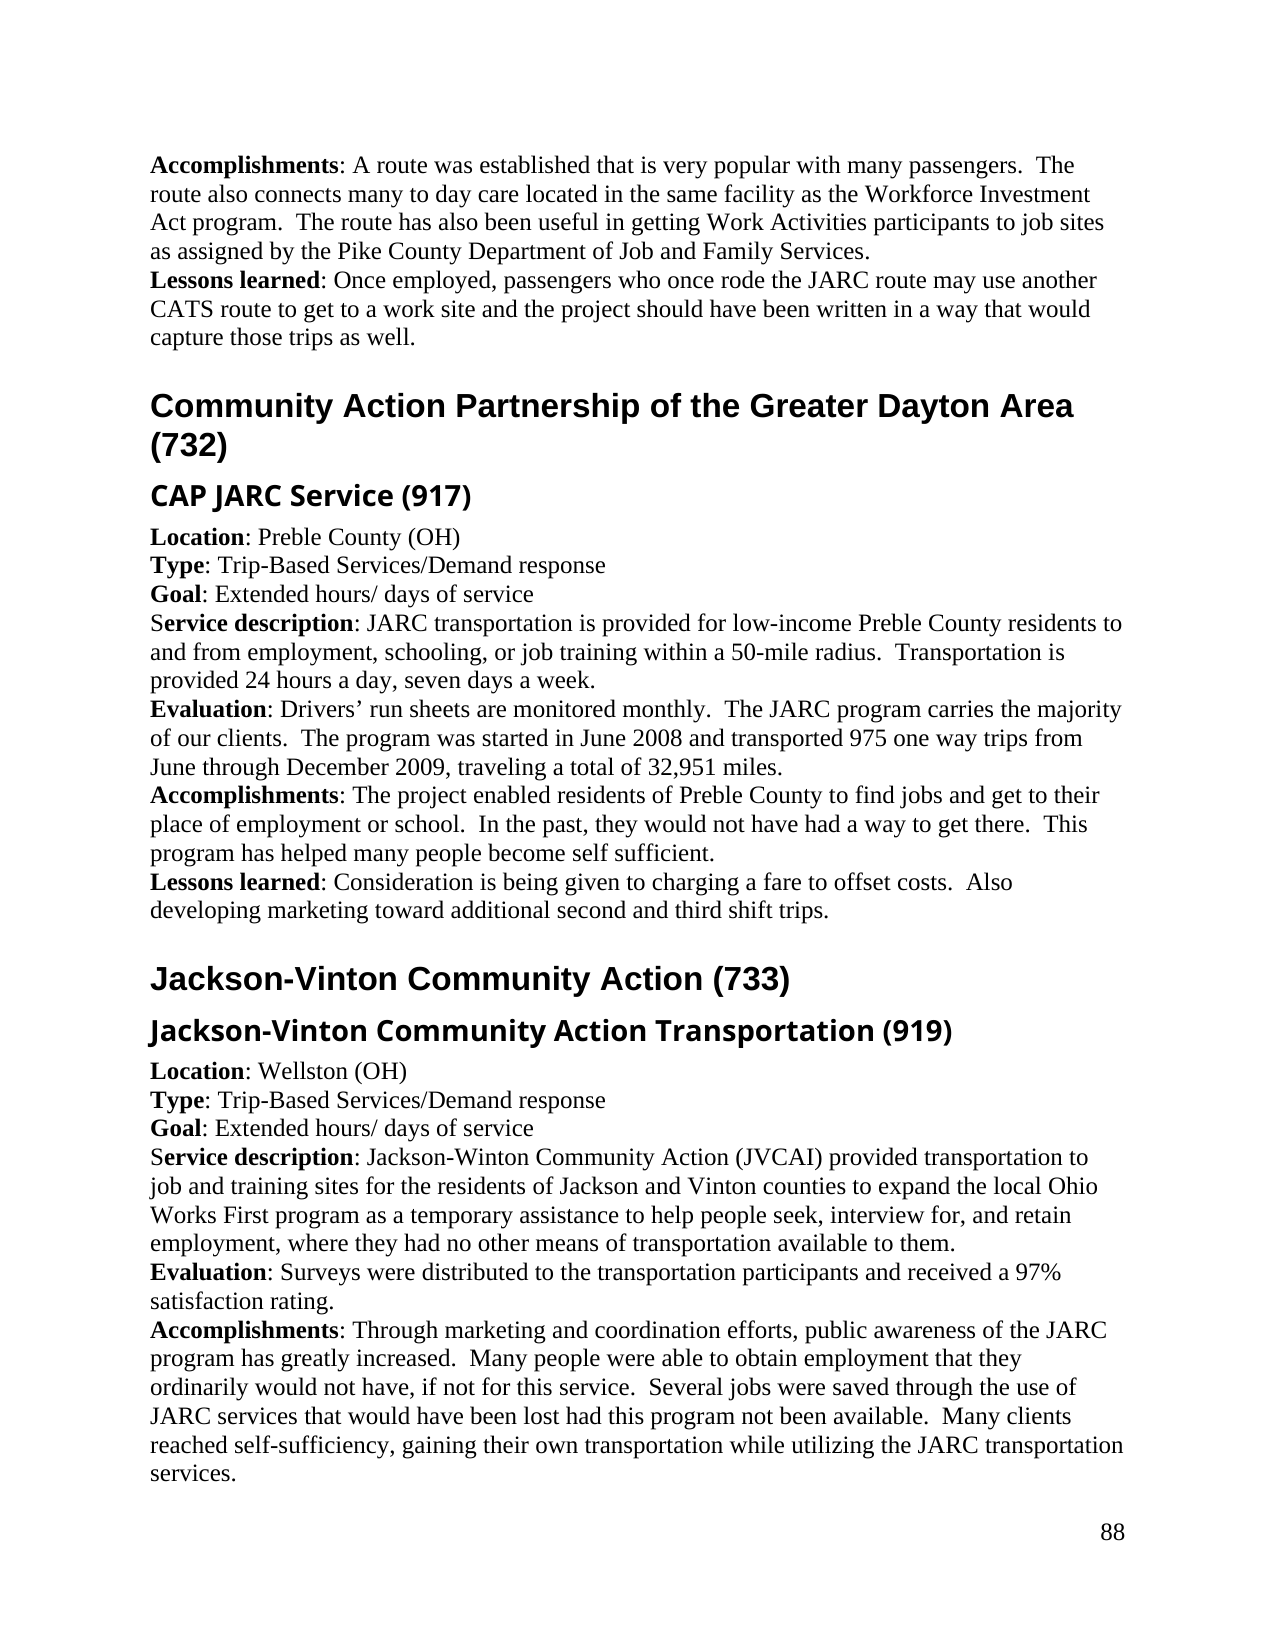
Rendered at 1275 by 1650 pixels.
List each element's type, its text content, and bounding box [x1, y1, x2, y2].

text Type: Trip-Based Services/Demand response [150, 1085, 1125, 1113]
text Type: Trip-Based Services/Demand response [150, 550, 1125, 579]
text Accomplishments: Through marketing and coordination efforts, public awareness of the JARC program has greatly increased. Many people were able to obtain employment that they ordinarily would not have, if not for this service. Several jobs were saved through the use of JARC services that would have been lost had this program not been available. Many clients reached self-sufficiency, gaining their own transportation while utilizing the JARC transportation services. [150, 1315, 1125, 1487]
text Accomplishments: The project enabled residents of Preble County to find jobs and get to their place of employment or school. In the past, they would not have had a way to get there. This program has helped many people become self sufficient. [150, 780, 1125, 867]
text Goal: Extended hours/ days of service [150, 1113, 1125, 1142]
text Lessons learned: Once employed, passengers who once rode the JARC route may use another CATS route to get to a work site and the project should have been written in a way that would capture those trips as well. [150, 265, 1125, 351]
subtitle Jackson-Vinton Community Action Transportation (919) [150, 1010, 1125, 1050]
text Evaluation: Drivers’ run sheets are monitored monthly. The JARC program carries the majority of our clients. The program was started in June 2008 and transported 975 one way trips from June through December 2009, traveling a total of 32,951 miles. [150, 694, 1125, 780]
subtitle CAP JARC Service (917) [150, 476, 1125, 515]
text Location: Wellston (OH) [150, 1056, 1125, 1085]
text Service description: Jackson-Winton Community Action (JVCAI) provided transportation to job and training sites for the residents of Jackson and Vinton counties to expand the local Ohio Works First program as a temporary assistance to help people seek, interview for, and retain employment, where they had no other means of transportation available to them. [150, 1142, 1125, 1257]
text Location: Preble County (OH) [150, 522, 1125, 550]
text Goal: Extended hours/ days of service [150, 579, 1125, 608]
subtitle Jackson-Vinton Community Action (733) [150, 959, 1125, 997]
text Evaluation: Surveys were distributed to the transportation participants and received a 97% satisfaction rating. [150, 1257, 1125, 1315]
text Accomplishments: A route was established that is very popular with many passengers. The route also connects many to day care located in the same facility as the Workforce Investment Act program. The route has also been useful in getting Work Activities participants to job sites as assigned by the Pike County Department of Job and Family Services. [150, 150, 1125, 265]
subtitle Community Action Partnership of the Greater Dayton Area (732) [150, 386, 1125, 463]
text Lessons learned: Consideration is being given to charging a fare to offset costs. Also developing marketing toward additional second and third shift trips. [150, 867, 1125, 924]
text Service description: JARC transportation is provided for low-income Preble County residents to and from employment, schooling, or job training within a 50-mile radius. Transportation is provided 24 hours a day, seven days a week. [150, 608, 1125, 694]
